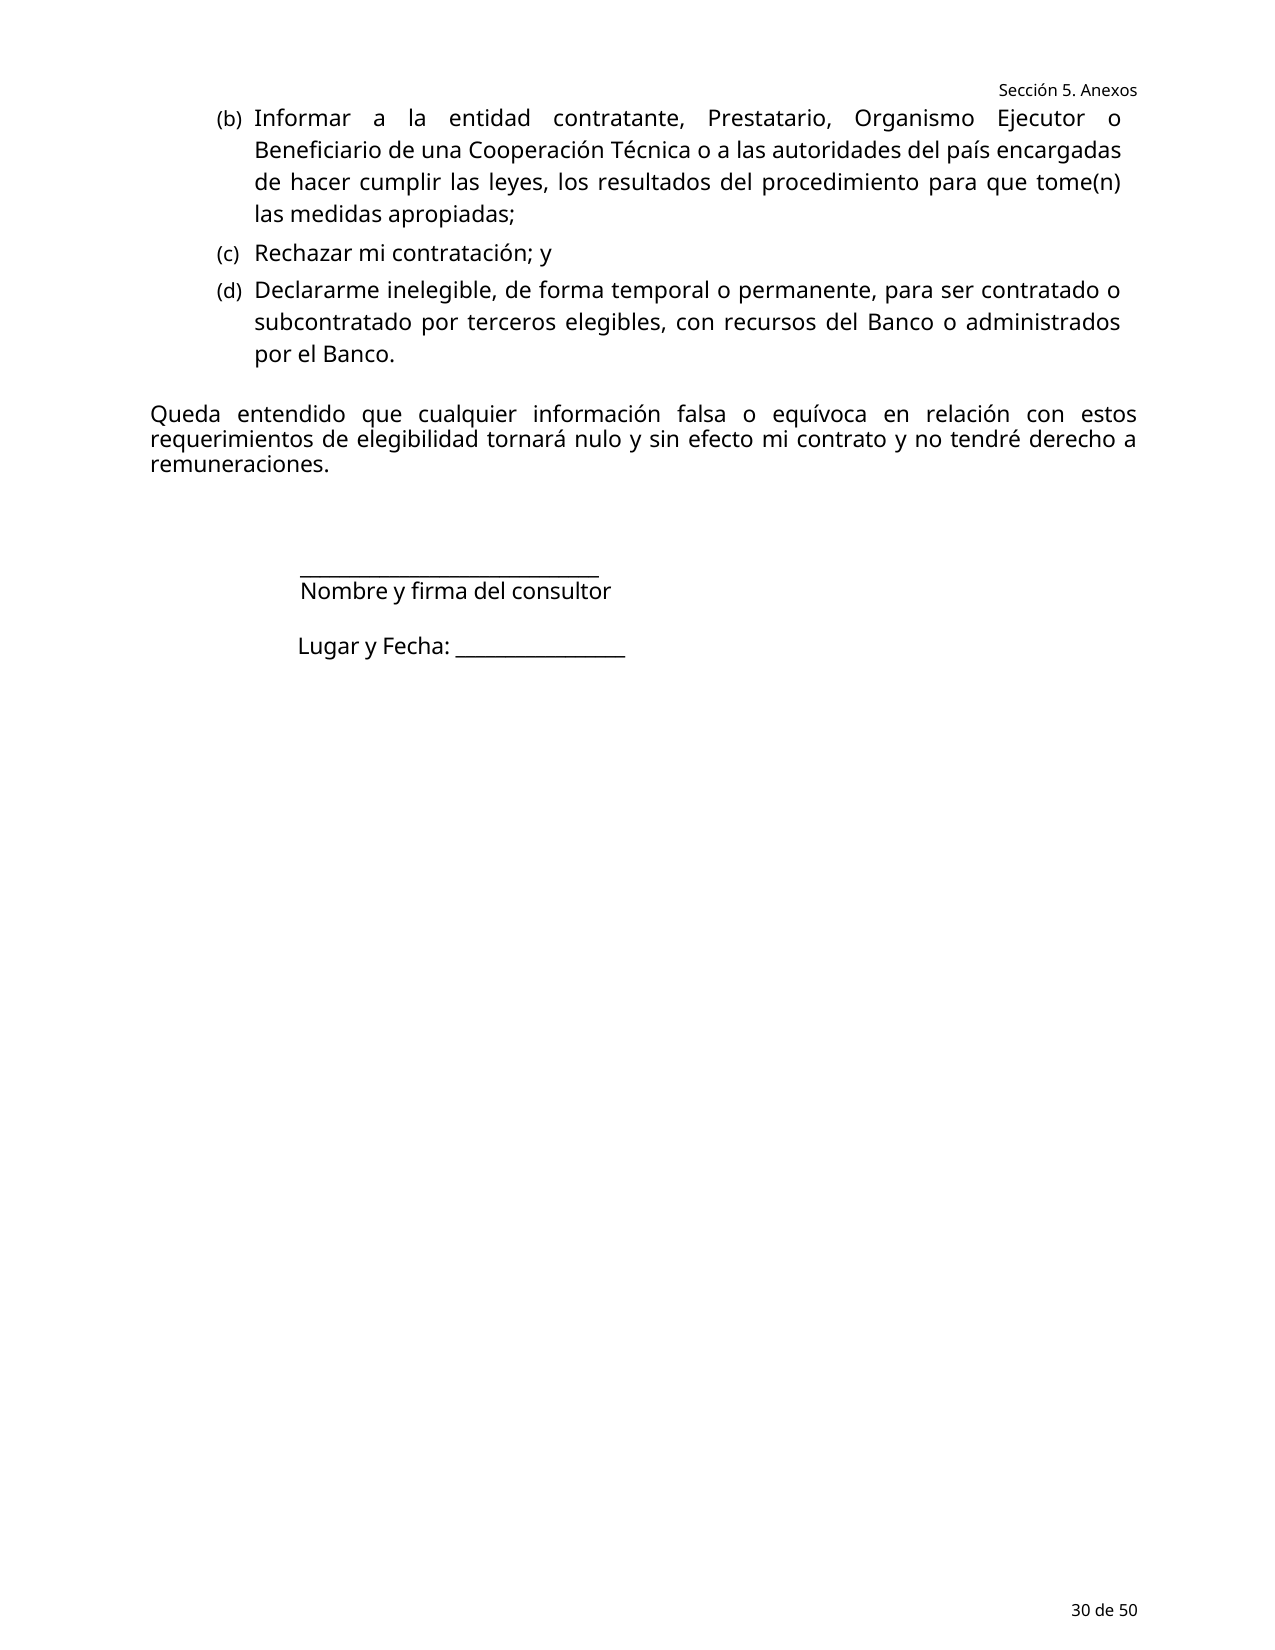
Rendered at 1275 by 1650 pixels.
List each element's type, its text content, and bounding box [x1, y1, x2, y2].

list Informar a la entidad contratante, Prestatario, Organismo Ejecutor o Beneficiario de una Cooperación Técnica o a las autoridades del país encargadas de hacer cumplir las leyes, los resultados del procedimiento para que tome(n) las medidas apropiadas; [217, 101, 1122, 229]
list Rechazar mi contratación; y [217, 236, 1137, 268]
text ______________________________ [150, 554, 1137, 579]
text Queda entendido que cualquier información falsa o equívoca en relación con estos requerimientos de elegibilidad tornará nulo y sin efecto mi contrato y no tendré derecho a remuneraciones. [150, 402, 1137, 478]
text Nombre y firma del consultor [150, 579, 1137, 604]
text Lugar y Fecha: _________________ [150, 630, 1137, 661]
list Declararme inelegible, de forma temporal o permanente, para ser contratado o subcontratado por terceros elegibles, con recursos del Banco o administrados por el Banco. [217, 274, 1122, 369]
